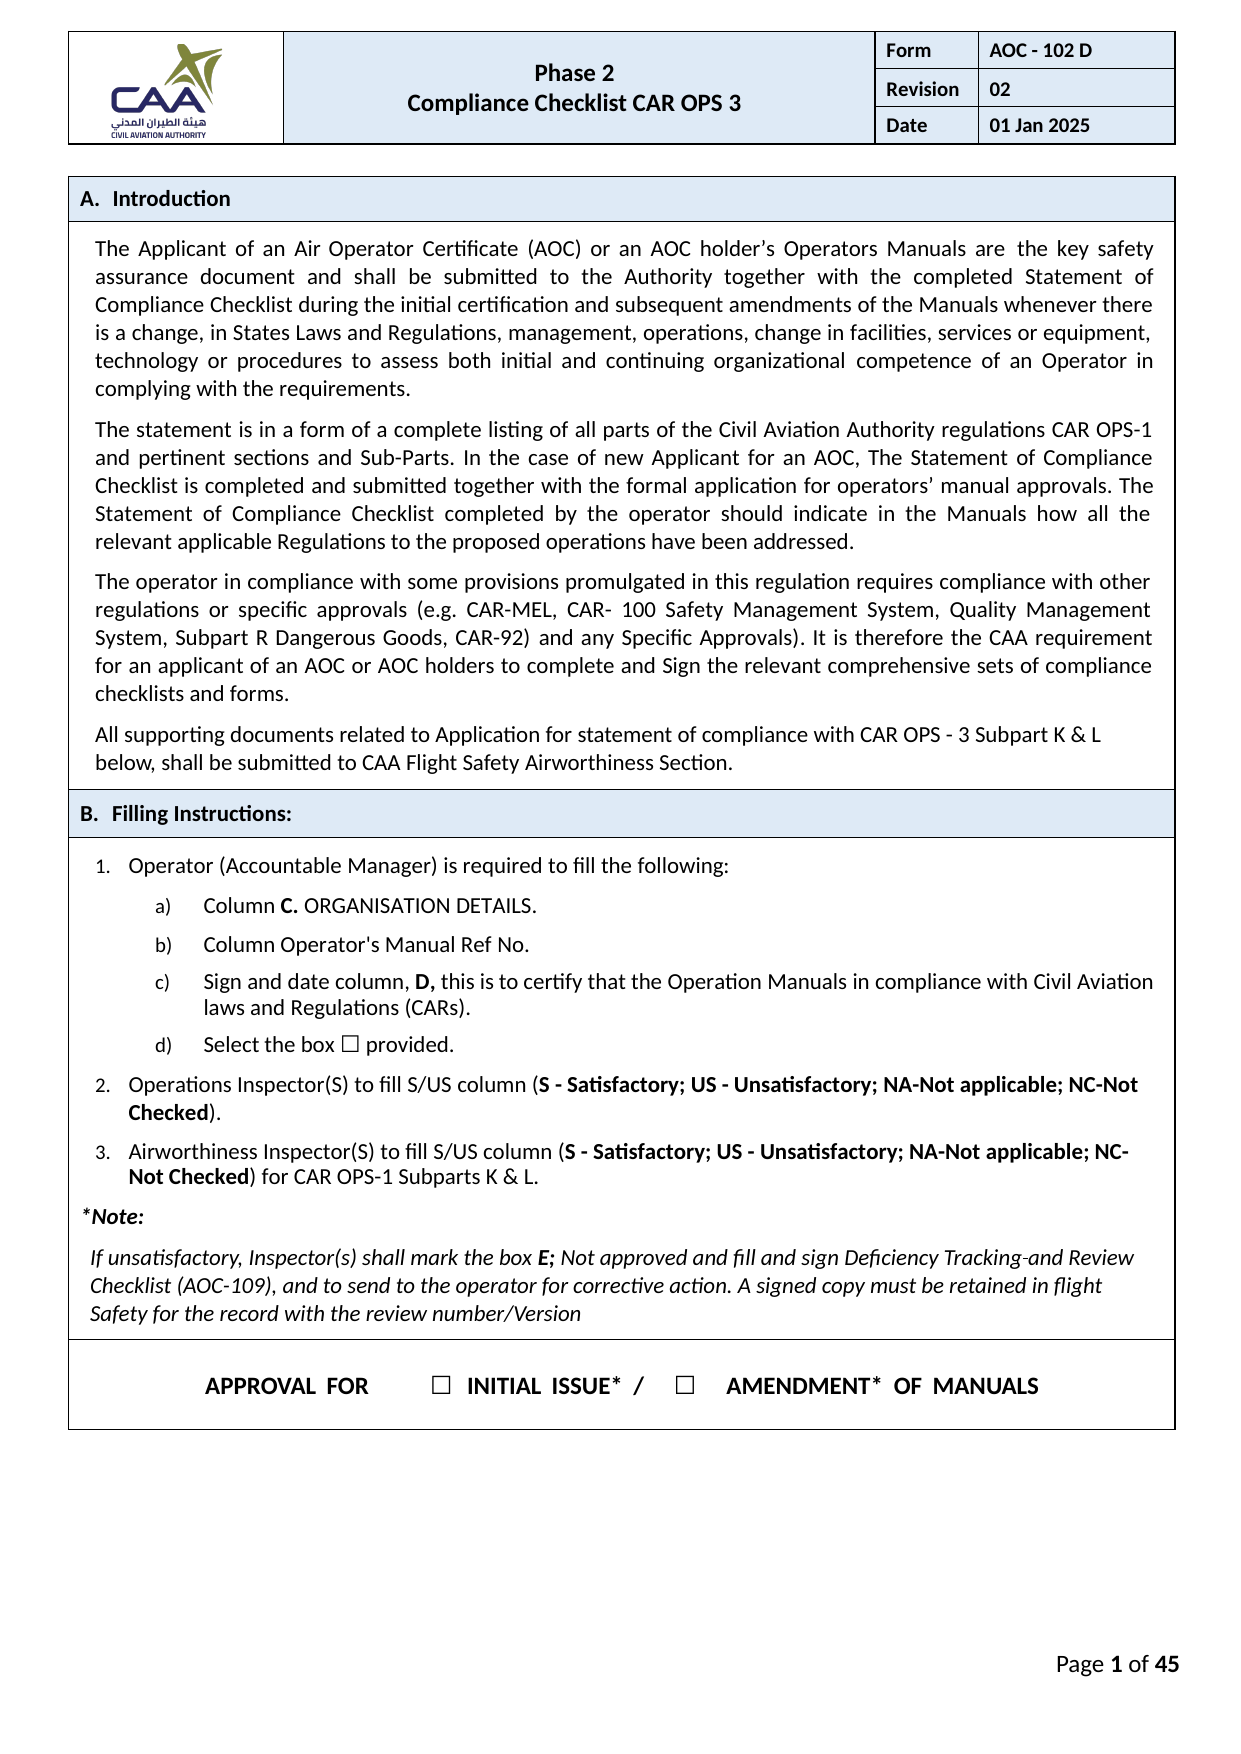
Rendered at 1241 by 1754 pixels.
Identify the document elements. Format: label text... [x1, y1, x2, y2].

picture [111, 44, 223, 138]
table_cell APPROVAL FOR INITIAL ISSUE* / AMENDMENT* OF MANUALS [69, 1340, 1174, 1429]
table_cell B. Filling Instructions: [69, 790, 1174, 837]
table_cell The Applicant of an Air Operator Certificate (AOC) or an AOC holder’s Operators Manuals are the key safety assurance document and shall be submitted to the Authority together with the completed Statement of Compliance Checklist during the initial certification and subsequent amendments of the Manuals whenever there is a change, in States Laws and Regulations, management, operations, change in facilities, services or equipment, technology or procedures to assess both initial and continuing organizational competence of an Operator in complying with the requirements. The statement is in a form of a complete listing of all parts of the Civil Aviation Authority regulations CAR OPS-1 and pertinent sections and Sub-Parts. In the case of new Applicant for an AOC, The Statement of Compliance Checklist is completed and submitted together with the formal application for operators’ manual approvals. The Statement of Compliance Checklist completed by the operator should indicate in the Manuals how all the relevant applicable Regulations to the proposed operations have been addressed. The operator in compliance with some provisions promulgated in this regulation requires compliance with other regulations or specific approvals (e.g. CAR-MEL, CAR- 100 Safety Management System, Quality Management System, Subpart R Dangerous Goods, CAR-92) and any Specific Approvals). It is therefore the CAA requirement for an applicant of an AOC or AOC holders to complete and Sign the relevant comprehensive sets of compliance checklists and forms. All supporting documents related to Application for statement of compliance with CAR OPS - 3 Subpart K & L below, shall be submitted to CAA Flight Safety Airworthiness Section. [69, 222, 1174, 788]
table_cell Operator (Accountable Manager) is required to fill the following: Column C. ORGANISATION DETAILS. Column Operator's Manual Ref No. Sign and date column, D, this is to certify that the Operation Manuals in compliance with Civil Aviation laws and Regulations (CARs). Select the box provided. Operations Inspector(S) to fill S/US column (S - Satisfactory; US - Unsatisfactory; NA-Not applicable; NC-Not Checked). Airworthiness Inspector(S) to fill S/US column (S - Satisfactory; US - Unsatisfactory; NA-Not applicable; NC-Not Checked) for CAR OPS-1 Subparts K & L. *Note: If unsatisfactory, Inspector(s) shall mark the box E; Not approved and fill and sign Deficiency Tracking and Review Checklist (AOC-109), and to send to the operator for corrective action. A signed copy must be retained in flight Safety for the record with the review number/Version [69, 838, 1174, 1339]
table_header A. Introduction [69, 177, 1174, 221]
